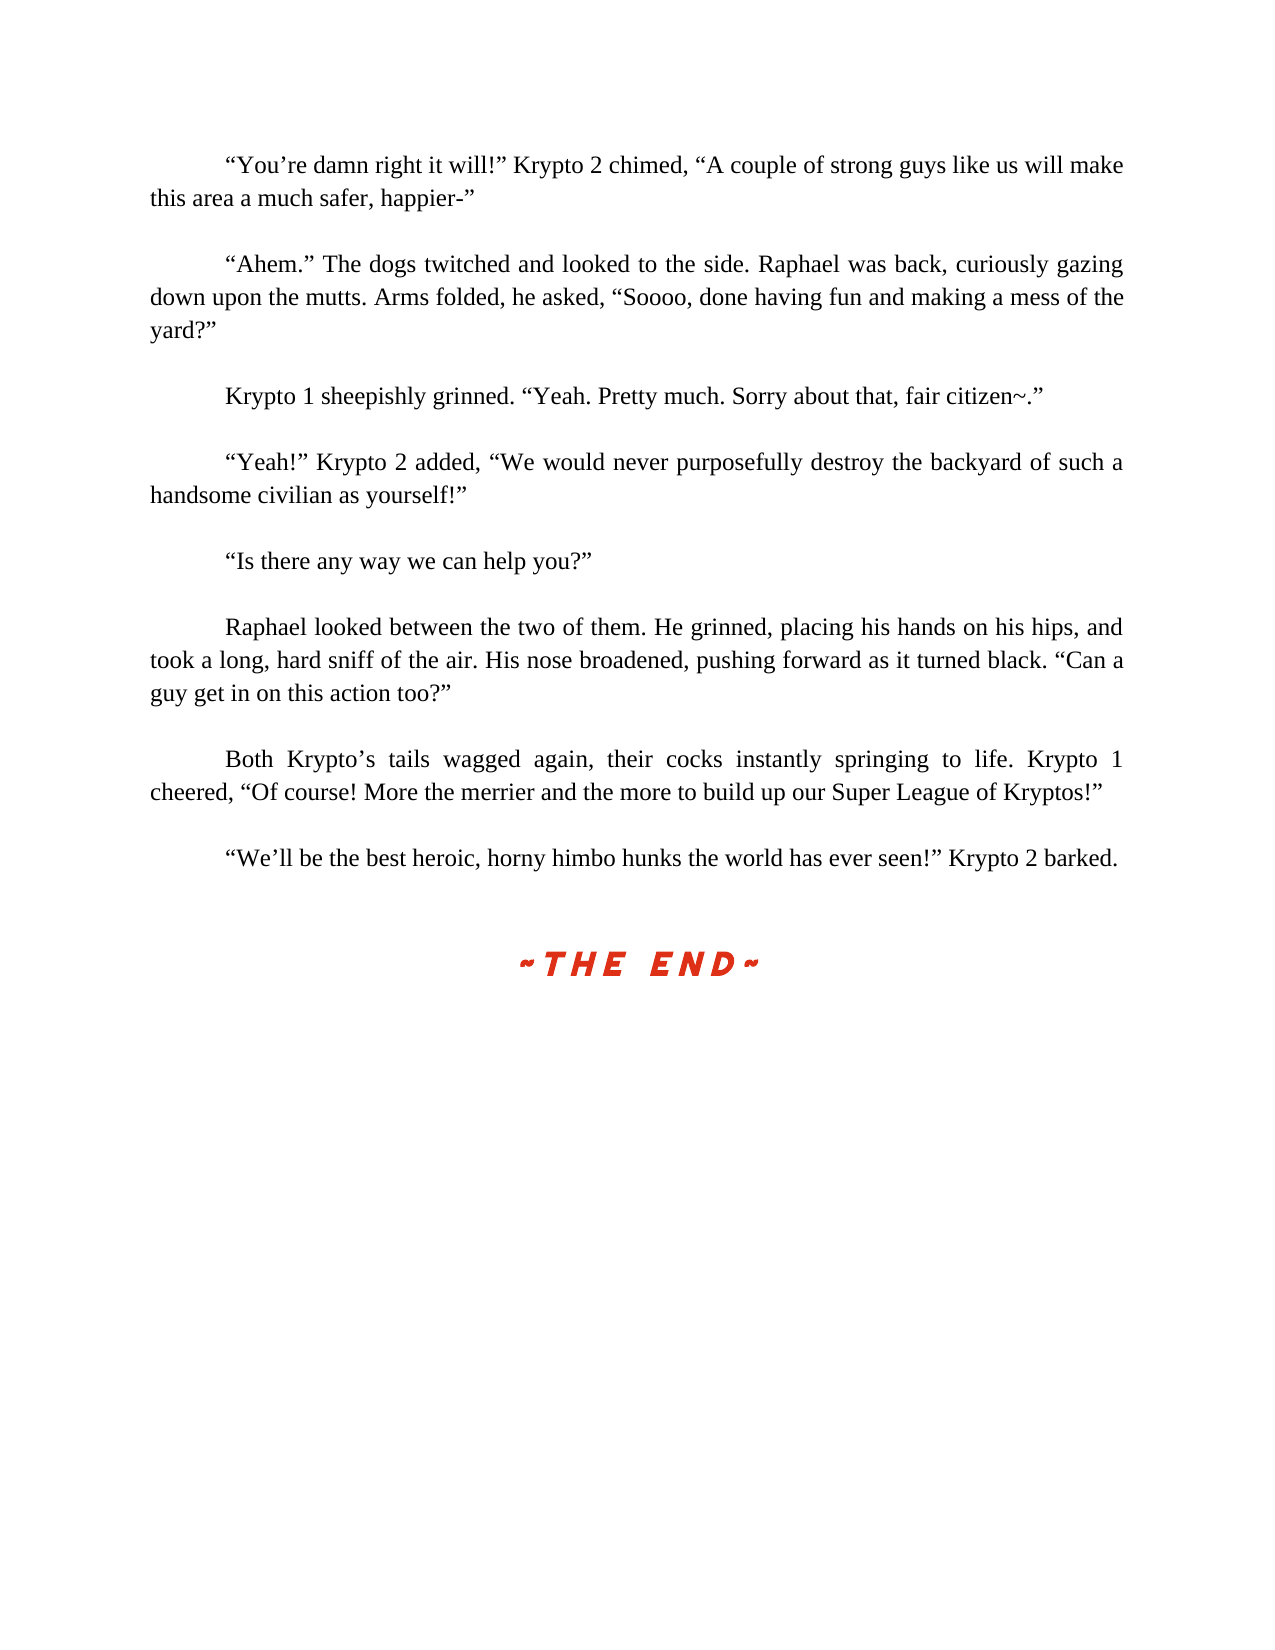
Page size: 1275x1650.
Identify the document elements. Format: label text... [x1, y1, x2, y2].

text Raphael looked between the two of them. He grinned, placing his hands on his hips, and took a long, hard sniff of the air. His nose broadened, pushing forward as it turned black. “Can a guy get in on this action too?” [150, 612, 1125, 707]
text “Ahem.” The dogs twitched and looked to the side. Raphael was back, curiously gazing down upon the mutts. Arms folded, he asked, “Soooo, done having fun and making a mess of the yard?” [150, 249, 1125, 344]
text Krypto 1 sheepishly grinned. “Yeah. Pretty much. Sorry about that, fair citizen~.” [150, 381, 1125, 410]
text ~ T H E E N D ~ [150, 942, 1125, 984]
text “We’ll be the best heroic, horny himbo hunks the world has ever seen!” Krypto 2 barked. [150, 843, 1125, 872]
text “Yeah!” Krypto 2 added, “We would never purposefully destroy the backyard of such a handsome civilian as yourself!” [150, 447, 1125, 509]
text “You’re damn right it will!” Krypto 2 chimed, “A couple of strong guys like us will make this area a much safer, happier-” [150, 150, 1125, 212]
text Both Krypto’s tails wagged again, their cocks instantly springing to life. Krypto 1 cheered, “Of course! More the merrier and the more to build up our Super League of Kryptos!” [150, 744, 1125, 806]
text “Is there any way we can help you?” [150, 546, 1125, 575]
